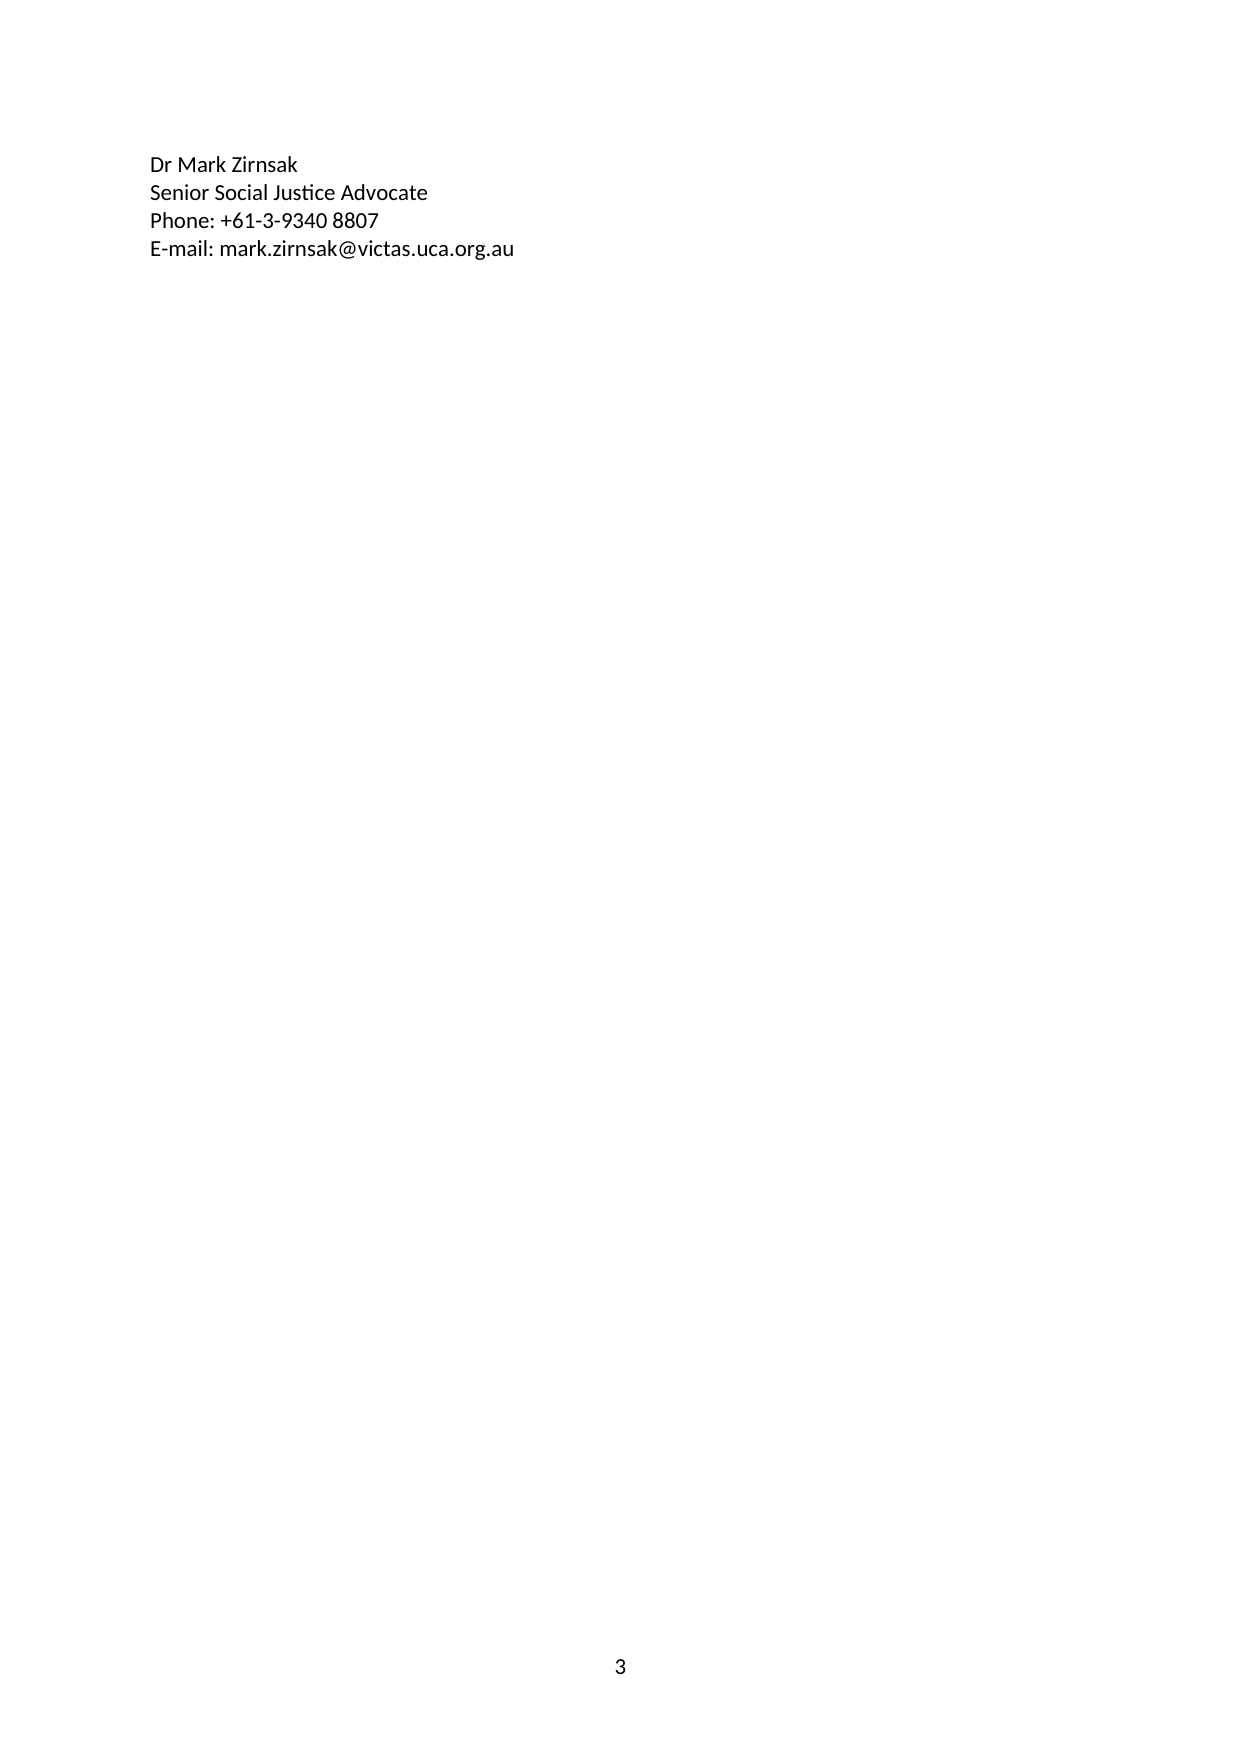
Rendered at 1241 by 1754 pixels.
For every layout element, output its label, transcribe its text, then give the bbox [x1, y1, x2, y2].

text Dr Mark Zirnsak [150, 150, 1090, 178]
text Senior Social Justice Advocate [150, 178, 1090, 206]
text E-mail: mark.zirnsak@victas.uca.org.au [150, 234, 1090, 262]
text Phone: +61-3-9340 8807 [150, 206, 1090, 234]
